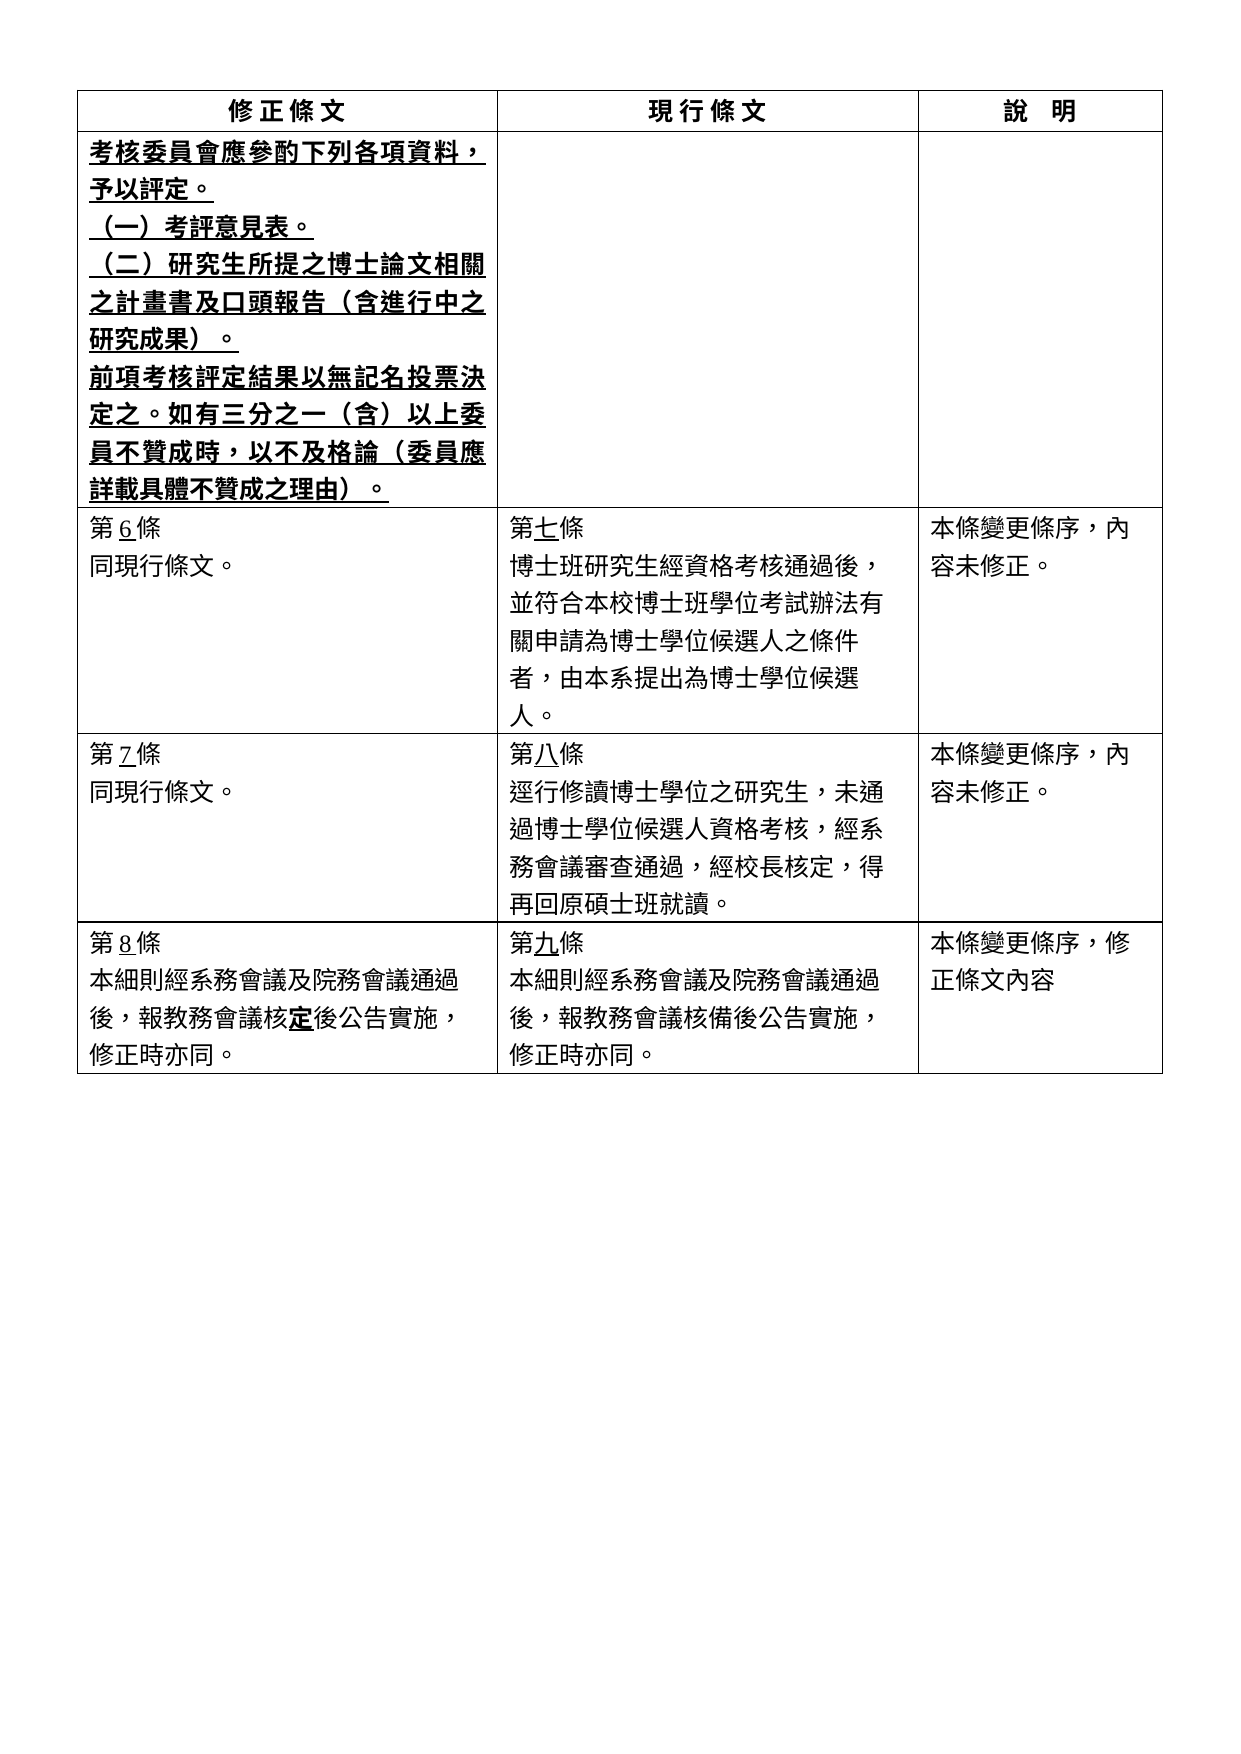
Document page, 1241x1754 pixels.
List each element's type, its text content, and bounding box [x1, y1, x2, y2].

table_cell 第7條 同現行條文。 [78, 734, 497, 921]
table_cell 第6條 同現行條文。 [78, 508, 497, 733]
table_cell 本條變更條序，內容未修正。 [919, 734, 1162, 921]
table_header 修 正 條 文 [78, 91, 497, 131]
table_header 說 明 [919, 91, 1162, 131]
table_cell 第七條 博士班研究生經資格考核通過後，並符合本校博士班學位考試辦法有關申請為博士學位候選人之條件者，由本系提出為博士學位候選人。 [498, 508, 918, 733]
table_cell 第八條 逕行修讀博士學位之研究生，未通過博士學位候選人資格考核，經系務會議審查通過，經校長核定，得再回原碩士班就讀。 [498, 734, 918, 921]
table_header 現 行 條 文 [498, 91, 918, 131]
table_cell 第8條 本細則經系務會議及院務會議通過後，報教務會議核定後公告實施，修正時亦同。 [78, 923, 497, 1072]
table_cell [78, 132, 497, 507]
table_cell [498, 132, 918, 507]
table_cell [919, 132, 1162, 507]
table_cell 本條變更條序，修正條文內容 [919, 923, 1162, 1072]
table_cell 本條變更條序，內容未修正。 [919, 508, 1162, 733]
table_cell 第九條 本細則經系務會議及院務會議通過後，報教務會議核備後公告實施，修正時亦同。 [498, 923, 918, 1072]
